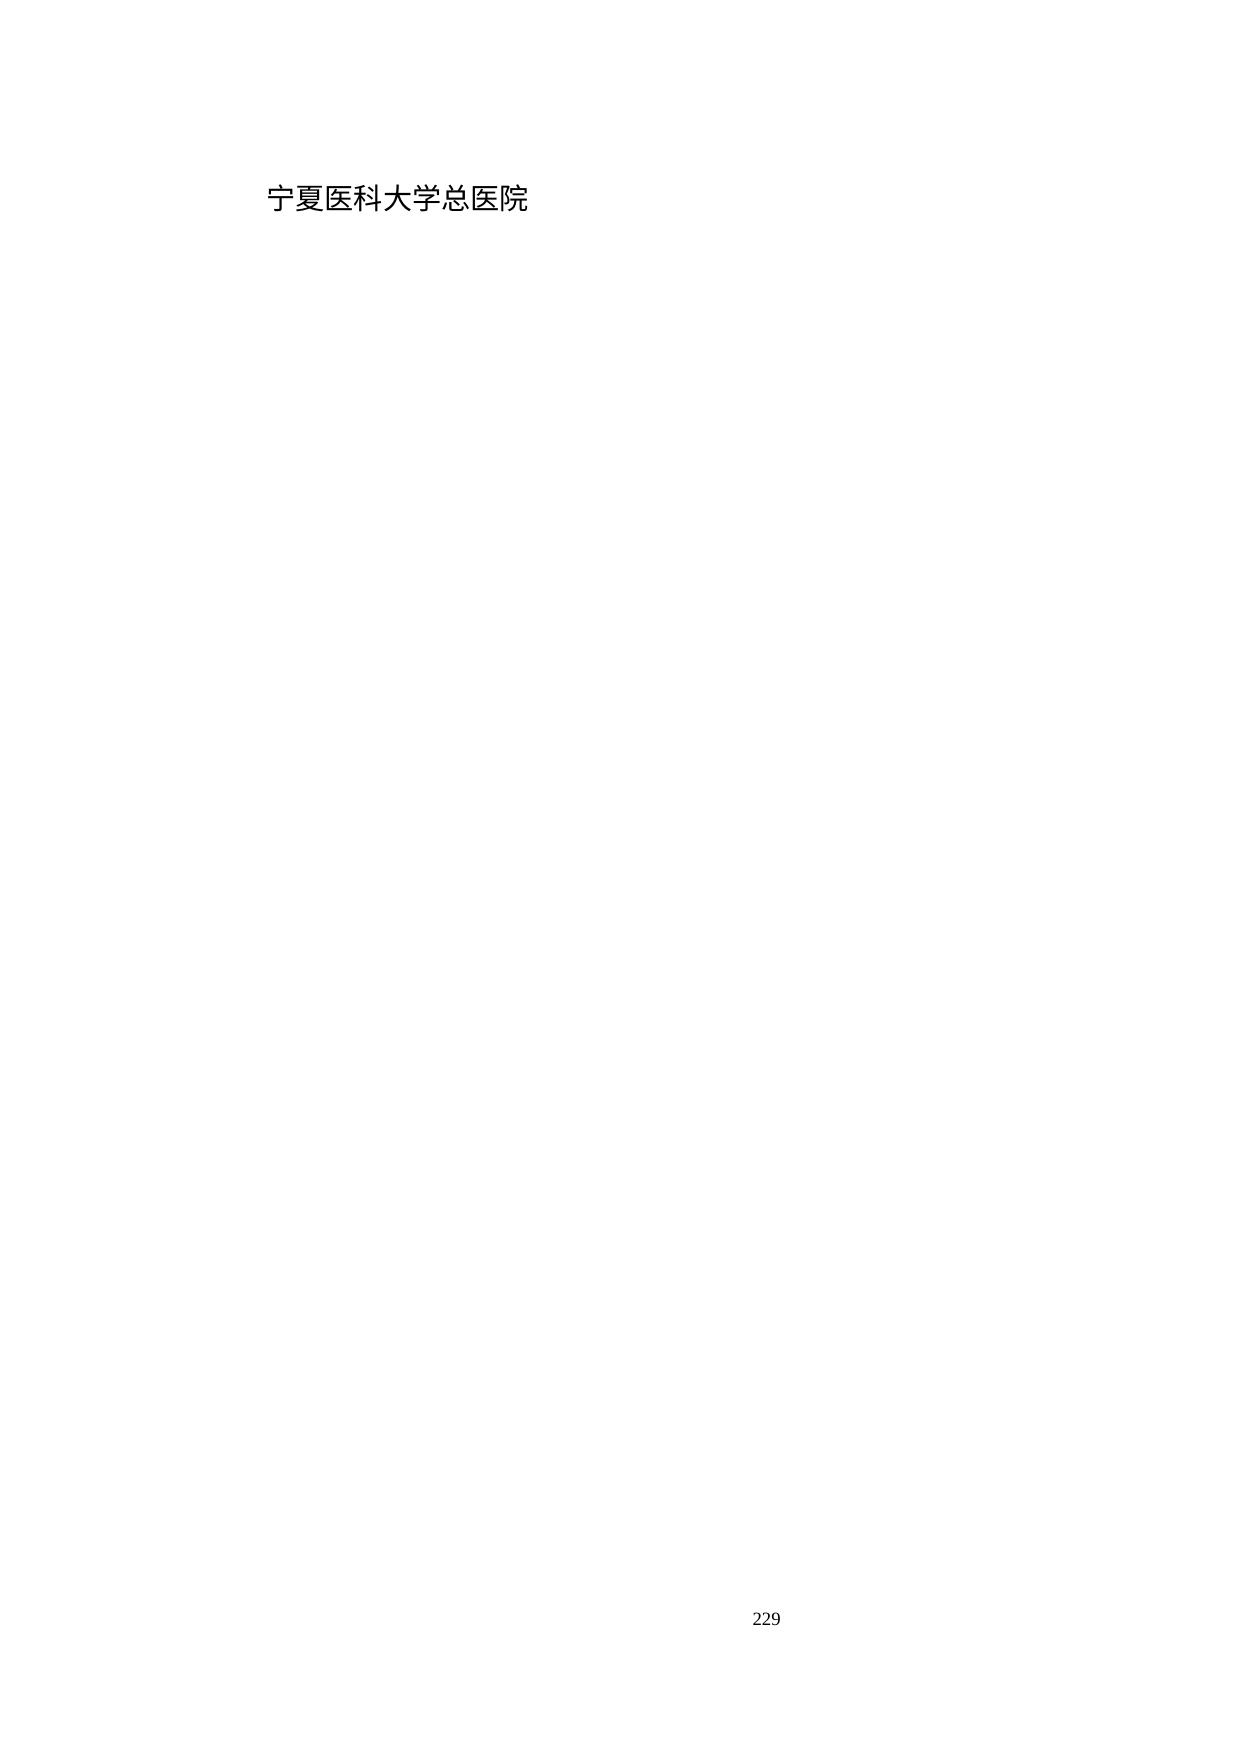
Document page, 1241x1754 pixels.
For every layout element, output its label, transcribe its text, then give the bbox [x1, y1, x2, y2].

table_cell 宁夏医科大学总医院 [255, 175, 1085, 227]
